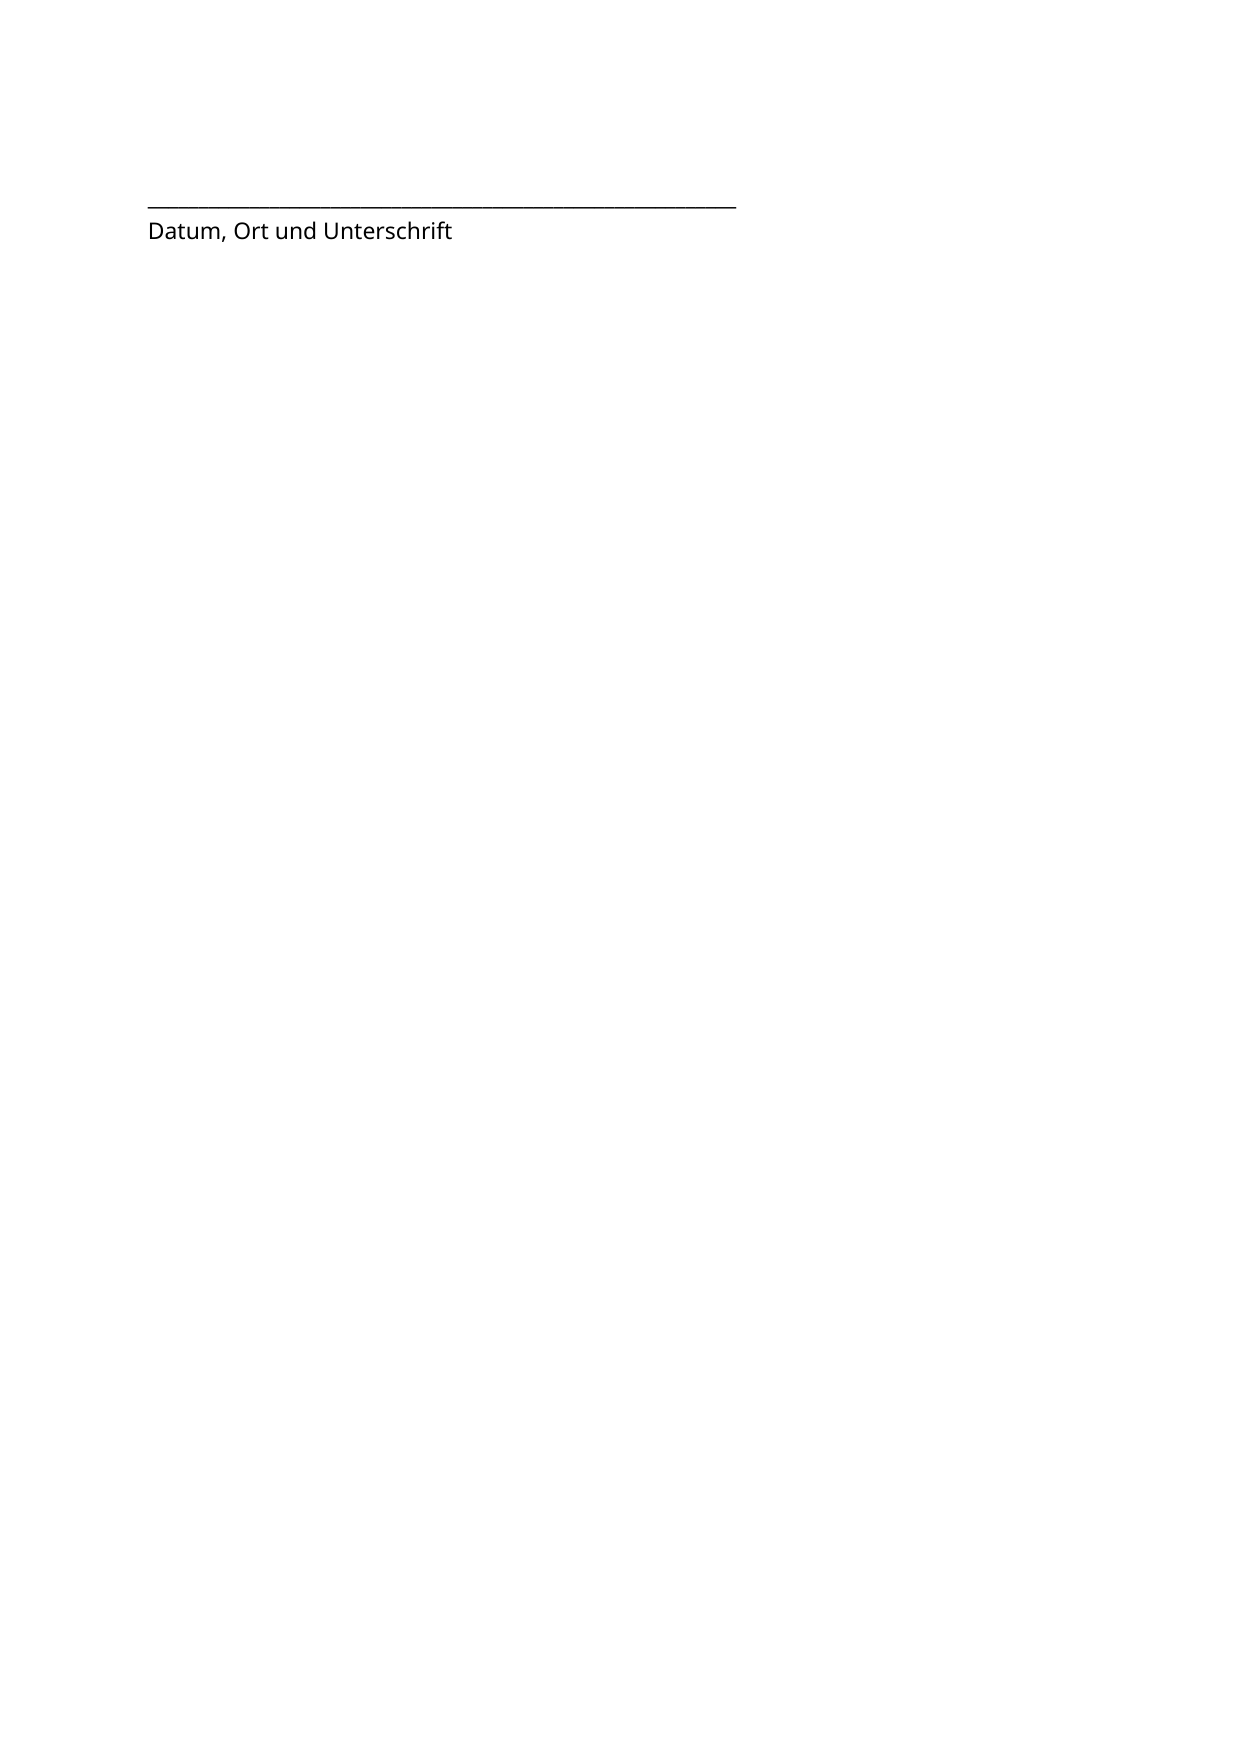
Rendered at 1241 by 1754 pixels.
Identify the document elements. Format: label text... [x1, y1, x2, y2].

text __________________________________________________________ Datum, Ort und Unterschrift [148, 148, 1093, 246]
